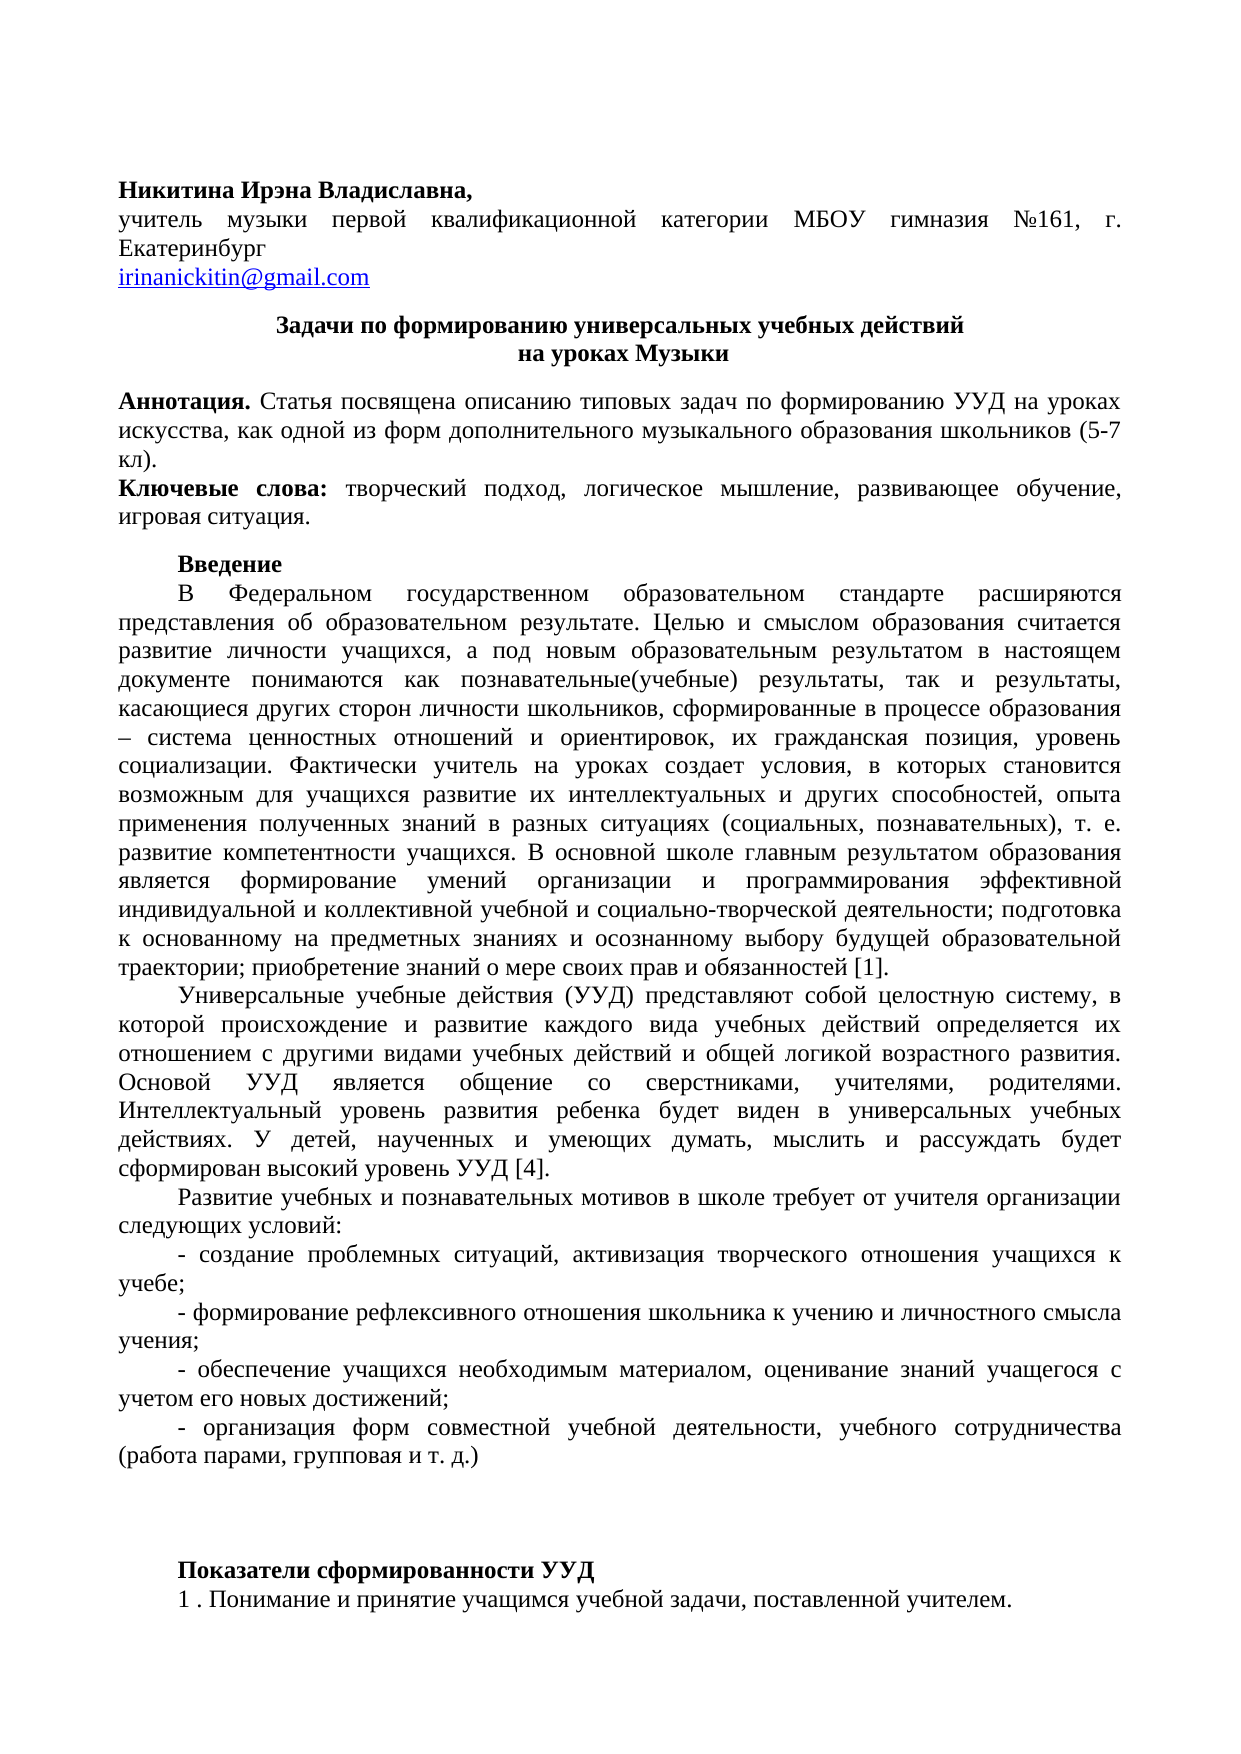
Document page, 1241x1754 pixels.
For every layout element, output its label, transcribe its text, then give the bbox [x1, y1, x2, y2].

list - создание проблемных ситуаций, активизация творческого отношения учащихся к учебе; [118, 1239, 1122, 1297]
list - обеспечение учащихся необходимым материалом, оценивание знаний учащегося с учетом его новых достижений; [118, 1354, 1122, 1412]
text Введение [118, 549, 1122, 578]
list 1 . Понимание и принятие учащимся учебной задачи, поставленной учителем. [118, 1584, 1122, 1613]
text Ключевые слова: творческий подход, логическое мышление, развивающее обучение, игровая ситуация. [118, 473, 1122, 530]
list - формирование рефлексивного отношения школьника к учению и личностного смысла учения; [118, 1297, 1122, 1354]
text учитель музыки первой квалификационной категории МБОУ гимназия №161, г. Екатеринбург [118, 204, 1122, 262]
list - организация форм совместной учебной деятельности, учебного сотрудничества (работа парами, групповая и т. д.) [118, 1412, 1122, 1469]
subtitle Задачи по формированию универсальных учебных действий [118, 310, 1122, 338]
text Аннотация. Статья посвящена описанию типовых задач по формированию УУД на уроках искусства, как одной из форм дополнительного музыкального образования школьников (5-7 кл). [118, 386, 1122, 473]
text Универсальные учебные действия (УУД) представляют собой целостную систему, в которой происхождение и развитие каждого вида учебных действий определяется их отношением с другими видами учебных действий и общей логикой возрастного развития. Основой УУД является общение со сверстниками, учителями, родителями. Интеллектуальный уровень развития ребенка будет виден в универсальных учебных действиях. У детей, наученных и умеющих думать, мыслить и рассуждать будет сформирован высокий уровень УУД [4]. [118, 981, 1122, 1182]
text irinanickitin@gmail.com [118, 262, 1122, 291]
text В Федеральном государственном образовательном стандарте расширяются представления об образовательном результате. Целью и смыслом образования считается развитие личности учащихся, а под новым образовательным результатом в настоящем документе понимаются как познавательные(учебные) результаты, так и результаты, касающиеся других сторон личности школьников, сформированные в процессе образования – система ценностных отношений и ориентировок, их гражданская позиция, уровень социализации. Фактически учитель на уроках создает условия, в которых становится возможным для учащихся развитие их интеллектуальных и других способностей, опыта применения полученных знаний в разных ситуациях (социальных, познавательных), т. е. развитие компетентности учащихся. В основной школе главным результатом образования является формирование умений организации и программирования эффективной индивидуальной и коллективной учебной и социально-творческой деятельности; подготовка к основанному на предметных знаниях и осознанному выбору будущей образовательной траектории; приобретение знаний о мере своих прав и обязанностей [1]. [118, 578, 1122, 981]
subtitle Никитина Ирэна Владиславна, [118, 176, 1122, 204]
subtitle на уроках Музыки [118, 338, 1122, 367]
text Развитие учебных и познавательных мотивов в школе требует от учителя организации следующих условий: [118, 1182, 1122, 1239]
text Показатели сформированности УУД [118, 1556, 1122, 1584]
